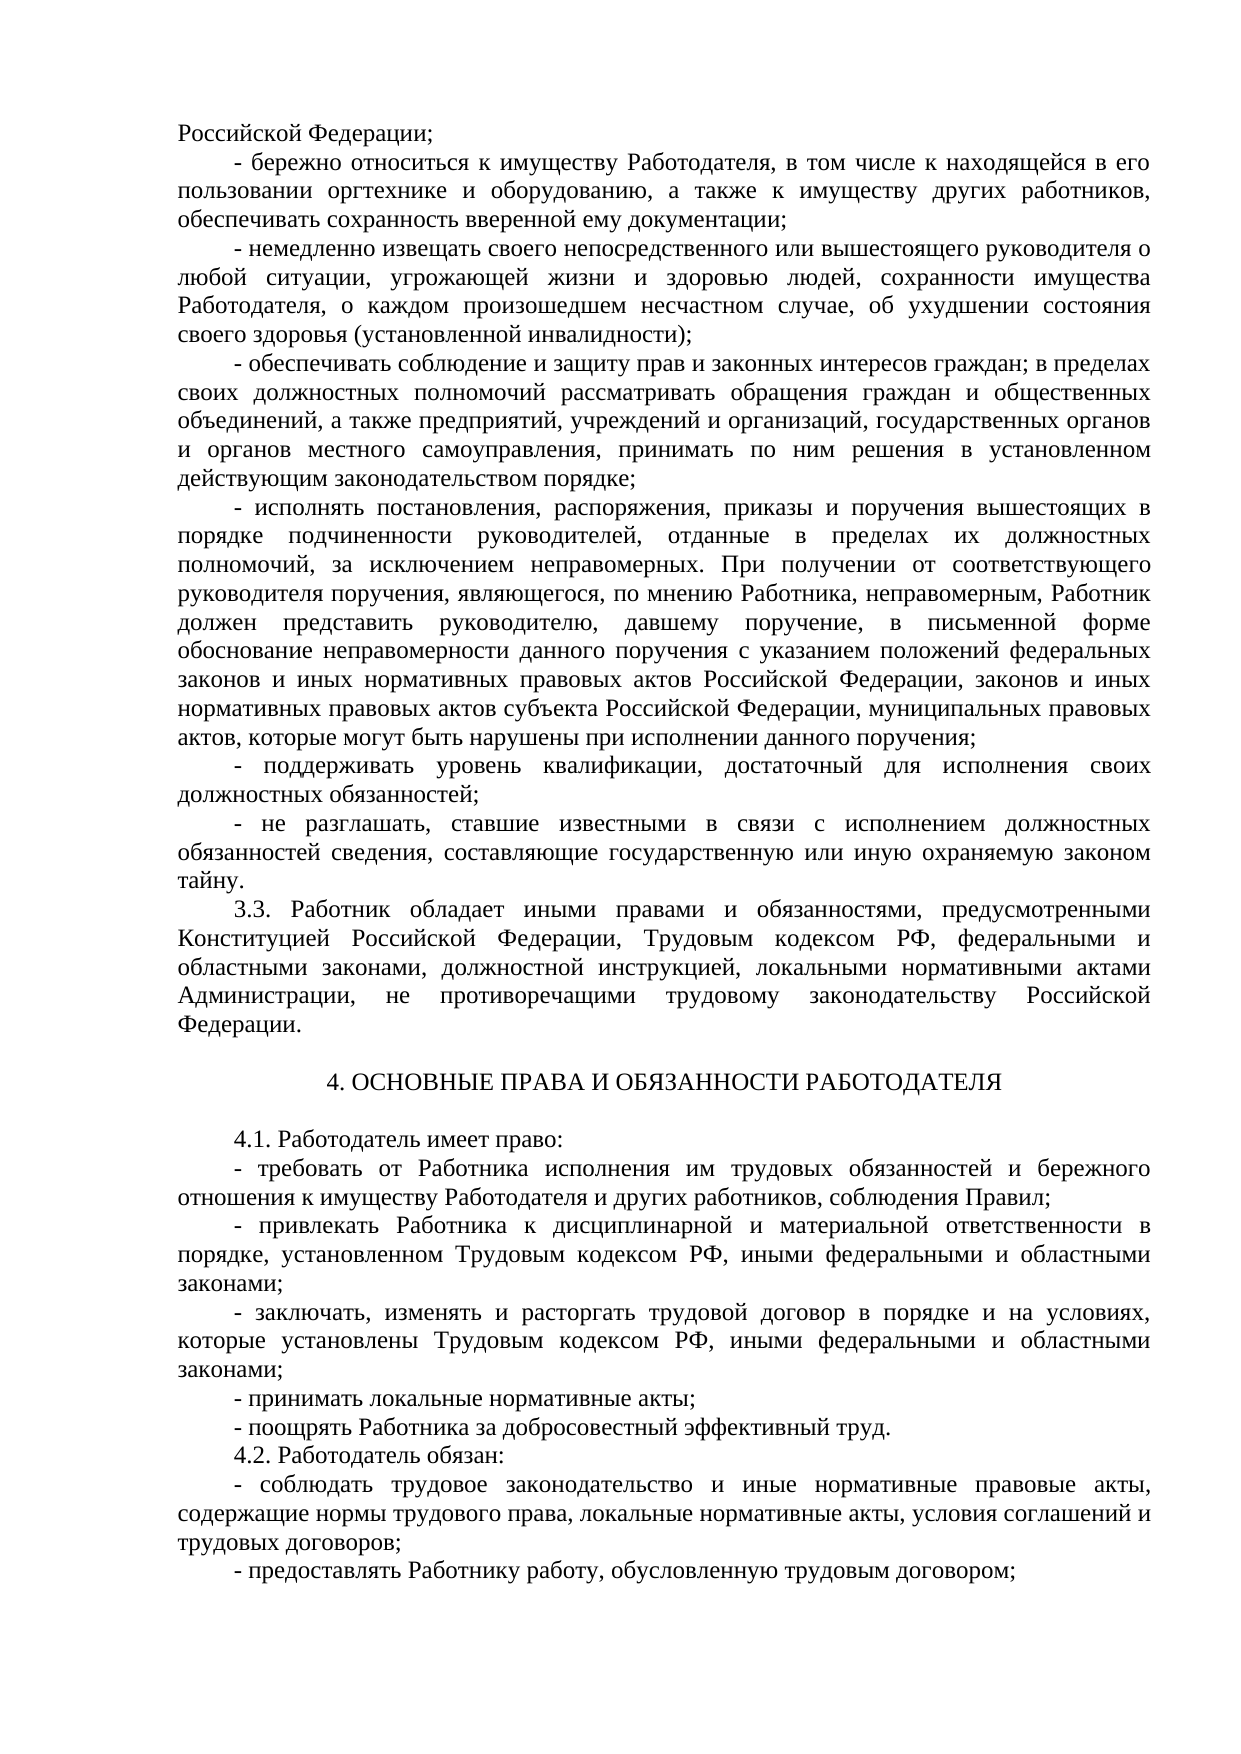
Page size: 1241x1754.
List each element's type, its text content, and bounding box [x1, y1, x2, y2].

text - поддерживать уровень квалификации, достаточный для исполнения своих должностных обязанностей; [177, 751, 1152, 808]
text - требовать от Работника исполнения им трудовых обязанностей и бережного отношения к имуществу Работодателя и других работников, соблюдения Правил; [177, 1153, 1152, 1211]
text - бережно относиться к имуществу Работодателя, в том числе к находящейся в его пользовании оргтехнике и оборудованию, а также к имуществу других работников, обеспечивать сохранность вверенной ему документации; [177, 147, 1152, 233]
text - заключать, изменять и расторгать трудовой договор в порядке и на условиях, которые установлены Трудовым кодексом РФ, иными федеральными и областными законами; [177, 1297, 1152, 1383]
text - принимать локальные нормативные акты; [177, 1383, 1152, 1412]
text - немедленно извещать своего непосредственного или вышестоящего руководителя о любой ситуации, угрожающей жизни и здоровью людей, сохранности имущества Работодателя, о каждом произошедшем несчастном случае, об ухудшении состояния своего здоровья (установленной инвалидности); [177, 233, 1152, 348]
text 4. ОСНОВНЫЕ ПРАВА И ОБЯЗАННОСТИ РАБОТОДАТЕЛЯ [177, 1067, 1152, 1096]
text 4.1. Работодатель имеет право: [177, 1124, 1152, 1153]
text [177, 118, 1152, 147]
text - не разглашать, ставшие известными в связи с исполнением должностных обязанностей сведения, составляющие государственную или иную охраняемую законом тайну. [177, 808, 1152, 894]
text - предоставлять Работнику работу, обусловленную трудовым договором; [177, 1556, 1152, 1584]
text 3.3. Работник обладает иными правами и обязанностями, предусмотренными Конституцией Российской Федерации, Трудовым кодексом РФ, федеральными и областными законами, должностной инструкцией, локальными нормативными актами Администрации, не противоречащими трудовому законодательству Российской Федерации. [177, 894, 1152, 1038]
text - привлекать Работника к дисциплинарной и материальной ответственности в порядке, установленном Трудовым кодексом РФ, иными федеральными и областными законами; [177, 1211, 1152, 1297]
text - соблюдать трудовое законодательство и иные нормативные правовые акты, содержащие нормы трудового права, локальные нормативные акты, условия соглашений и трудовых договоров; [177, 1469, 1152, 1556]
text 4.2. Работодатель обязан: [177, 1441, 1152, 1469]
text - обеспечивать соблюдение и защиту прав и законных интересов граждан; в пределах своих должностных полномочий рассматривать обращения граждан и общественных объединений, а также предприятий, учреждений и организаций, государственных органов и органов местного самоуправления, принимать по ним решения в установленном действующим законодательством порядке; [177, 348, 1152, 492]
text - исполнять постановления, распоряжения, приказы и поручения вышестоящих в порядке подчиненности руководителей, отданные в пределах их должностных полномочий, за исключением неправомерных. При получении от соответствующего руководителя поручения, являющегося, по мнению Работника, неправомерным, Работник должен представить руководителю, давшему поручение, в письменной форме обоснование неправомерности данного поручения с указанием положений федеральных законов и иных нормативных правовых актов Российской Федерации, законов и иных нормативных правовых актов субъекта Российской Федерации, муниципальных правовых актов, которые могут быть нарушены при исполнении данного поручения; [177, 492, 1152, 751]
text - поощрять Работника за добросовестный эффективный труд. [177, 1412, 1152, 1441]
